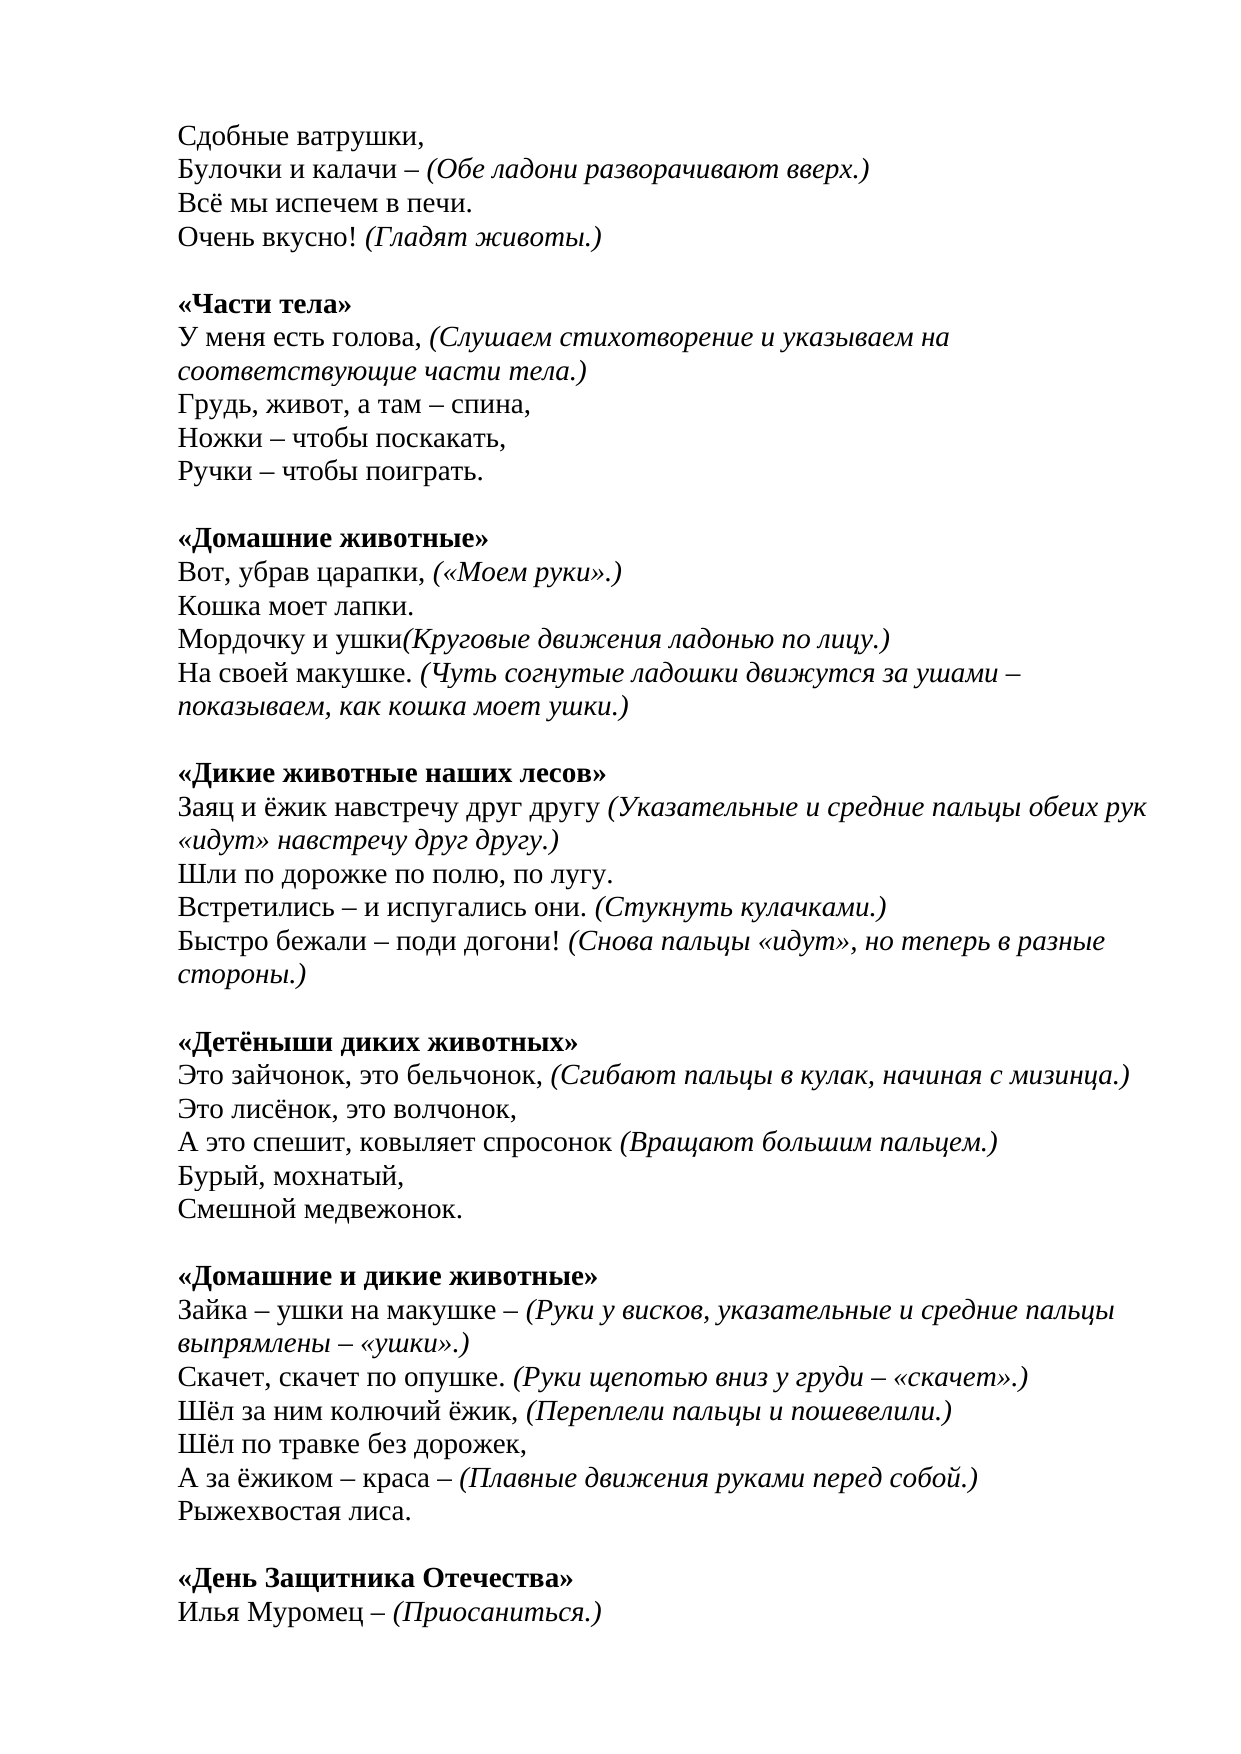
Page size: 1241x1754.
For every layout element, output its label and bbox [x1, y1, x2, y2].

text [177, 118, 1152, 1627]
